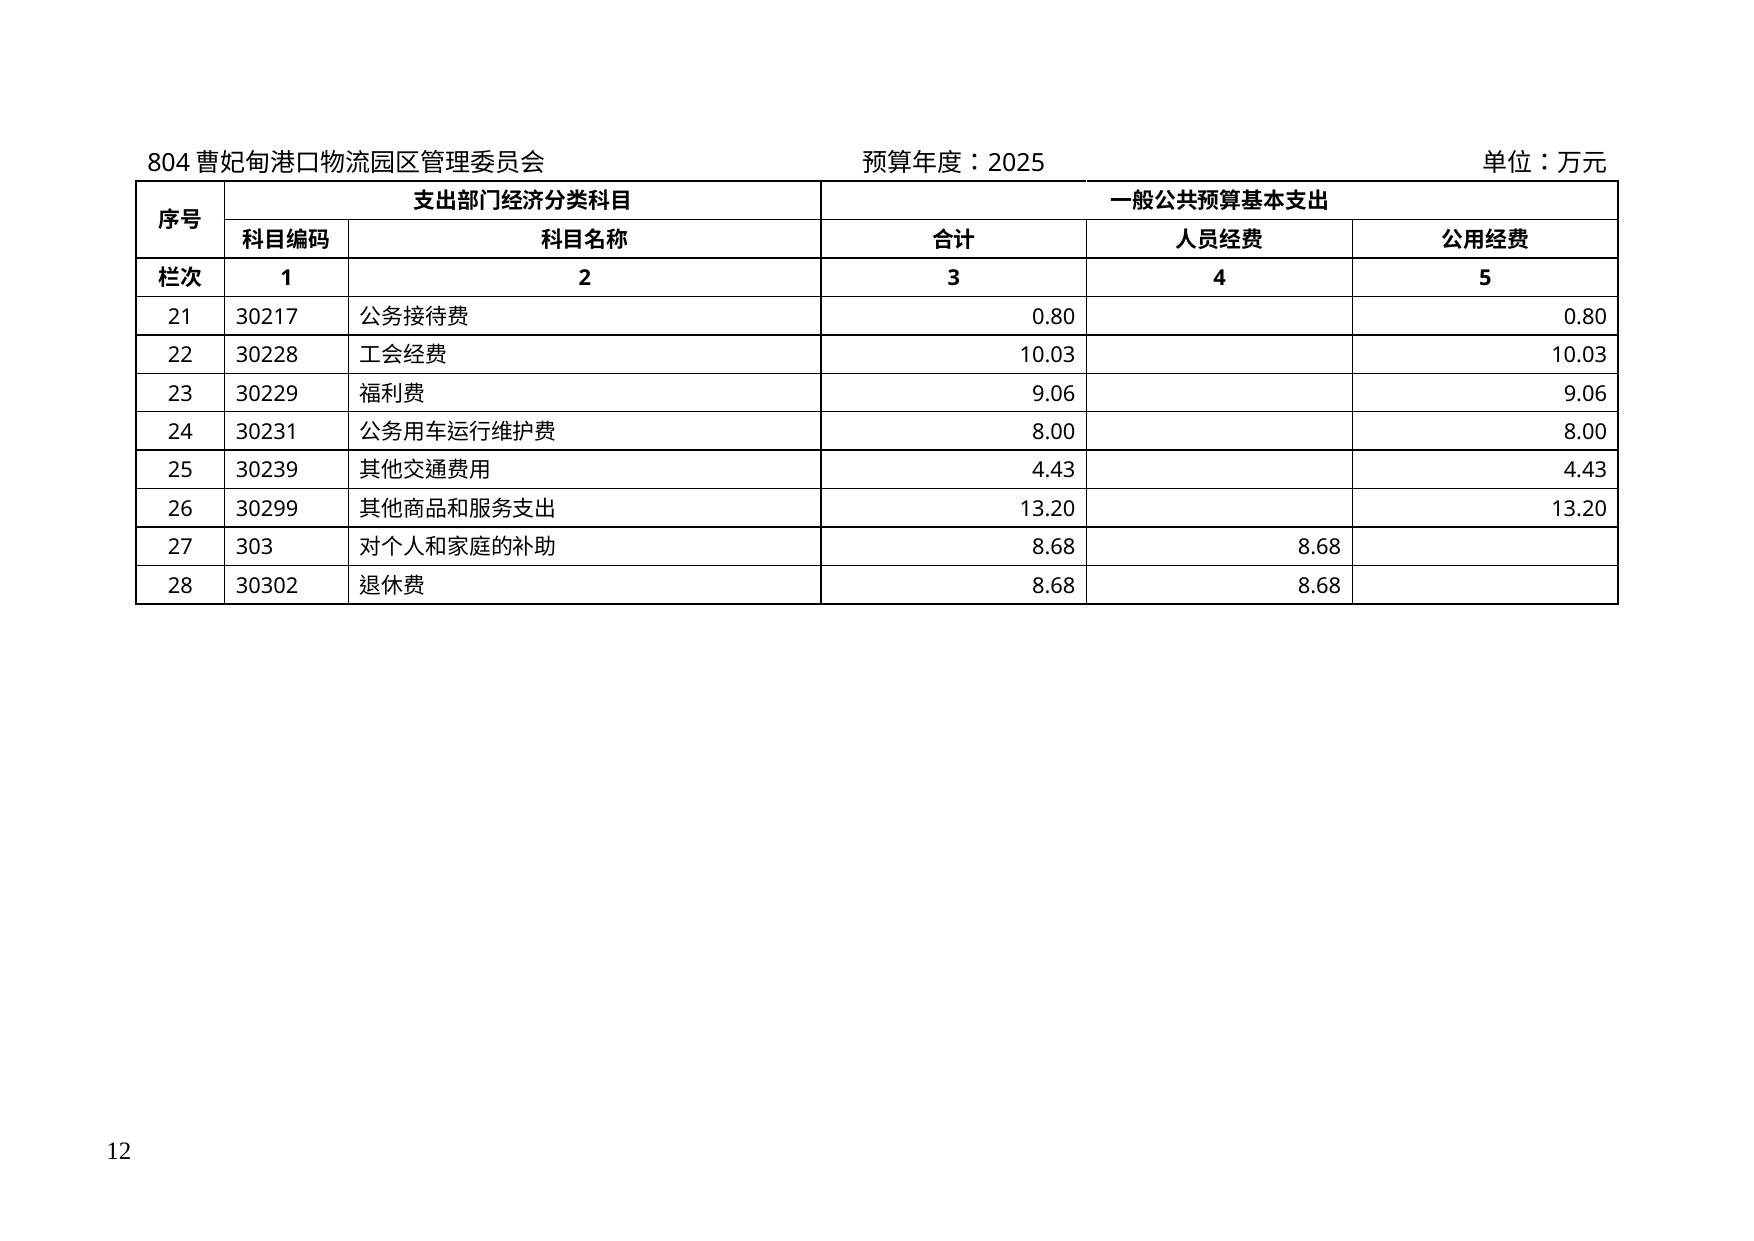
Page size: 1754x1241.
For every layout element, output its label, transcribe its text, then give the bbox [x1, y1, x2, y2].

table_header 预算年度：2025 [822, 143, 1086, 180]
table_cell [1087, 374, 1352, 411]
table_cell 栏次 [137, 259, 224, 296]
table_cell 公务用车运行维护费 [349, 412, 820, 449]
table_cell 公务接待费 [349, 297, 820, 334]
table_cell 8.00 [1353, 412, 1617, 449]
table_cell 8.68 [822, 528, 1086, 564]
table_cell 1 [225, 259, 348, 296]
table_cell 30231 [225, 412, 348, 449]
table_cell 30229 [225, 374, 348, 411]
table_cell 8.68 [822, 566, 1086, 603]
table_cell 2 [349, 259, 820, 296]
table_cell 21 [137, 297, 224, 334]
table_cell 其他商品和服务支出 [349, 489, 820, 526]
table_cell 0.80 [1353, 297, 1617, 334]
table_cell 5 [1353, 259, 1617, 296]
table_cell 4 [1087, 259, 1352, 296]
table_header 804曹妃甸港口物流园区管理委员会 [137, 143, 820, 180]
table_cell 工会经费 [349, 336, 820, 372]
table_cell 9.06 [1353, 374, 1617, 411]
table_cell 8.68 [1087, 566, 1352, 603]
table_cell 23 [137, 374, 224, 411]
table_cell [1087, 451, 1352, 488]
table_cell 公用经费 [1353, 220, 1617, 257]
table_cell 科目名称 [349, 220, 820, 257]
table_cell 27 [137, 528, 224, 564]
table_cell 4.43 [1353, 451, 1617, 488]
table_cell 4.43 [822, 451, 1086, 488]
table_cell 支出部门经济分类科目 [225, 182, 820, 219]
table_cell 福利费 [349, 374, 820, 411]
table_cell 30302 [225, 566, 348, 603]
table_cell 8.00 [822, 412, 1086, 449]
table_cell 退休费 [349, 566, 820, 603]
table_cell 30239 [225, 451, 348, 488]
table_cell 对个人和家庭的补助 [349, 528, 820, 564]
table_cell [1087, 336, 1352, 372]
table_cell [1087, 297, 1352, 334]
table_cell 28 [137, 566, 224, 603]
table_cell 序号 [137, 182, 224, 257]
table_cell 22 [137, 336, 224, 372]
table_cell 一般公共预算基本支出 [822, 182, 1617, 219]
table_cell 其他交通费用 [349, 451, 820, 488]
table_cell 0.80 [822, 297, 1086, 334]
table_cell 303 [225, 528, 348, 564]
table_cell 10.03 [1353, 336, 1617, 372]
table_cell 10.03 [822, 336, 1086, 372]
table_header 单位：万元 [1087, 143, 1617, 180]
table_cell 8.68 [1087, 528, 1352, 564]
table_cell 13.20 [822, 489, 1086, 526]
table_cell 24 [137, 412, 224, 449]
table_cell 科目编码 [225, 220, 348, 257]
table_cell 30228 [225, 336, 348, 372]
table_cell 9.06 [822, 374, 1086, 411]
table_cell 26 [137, 489, 224, 526]
table_cell 3 [822, 259, 1086, 296]
table_cell [1353, 528, 1617, 564]
table_cell [1087, 412, 1352, 449]
table_cell [1353, 566, 1617, 603]
table_cell [1087, 489, 1352, 526]
table_cell 合计 [822, 220, 1086, 257]
table_cell 人员经费 [1087, 220, 1352, 257]
table_cell 13.20 [1353, 489, 1617, 526]
table_cell 30299 [225, 489, 348, 526]
table_cell 30217 [225, 297, 348, 334]
table_cell 25 [137, 451, 224, 488]
